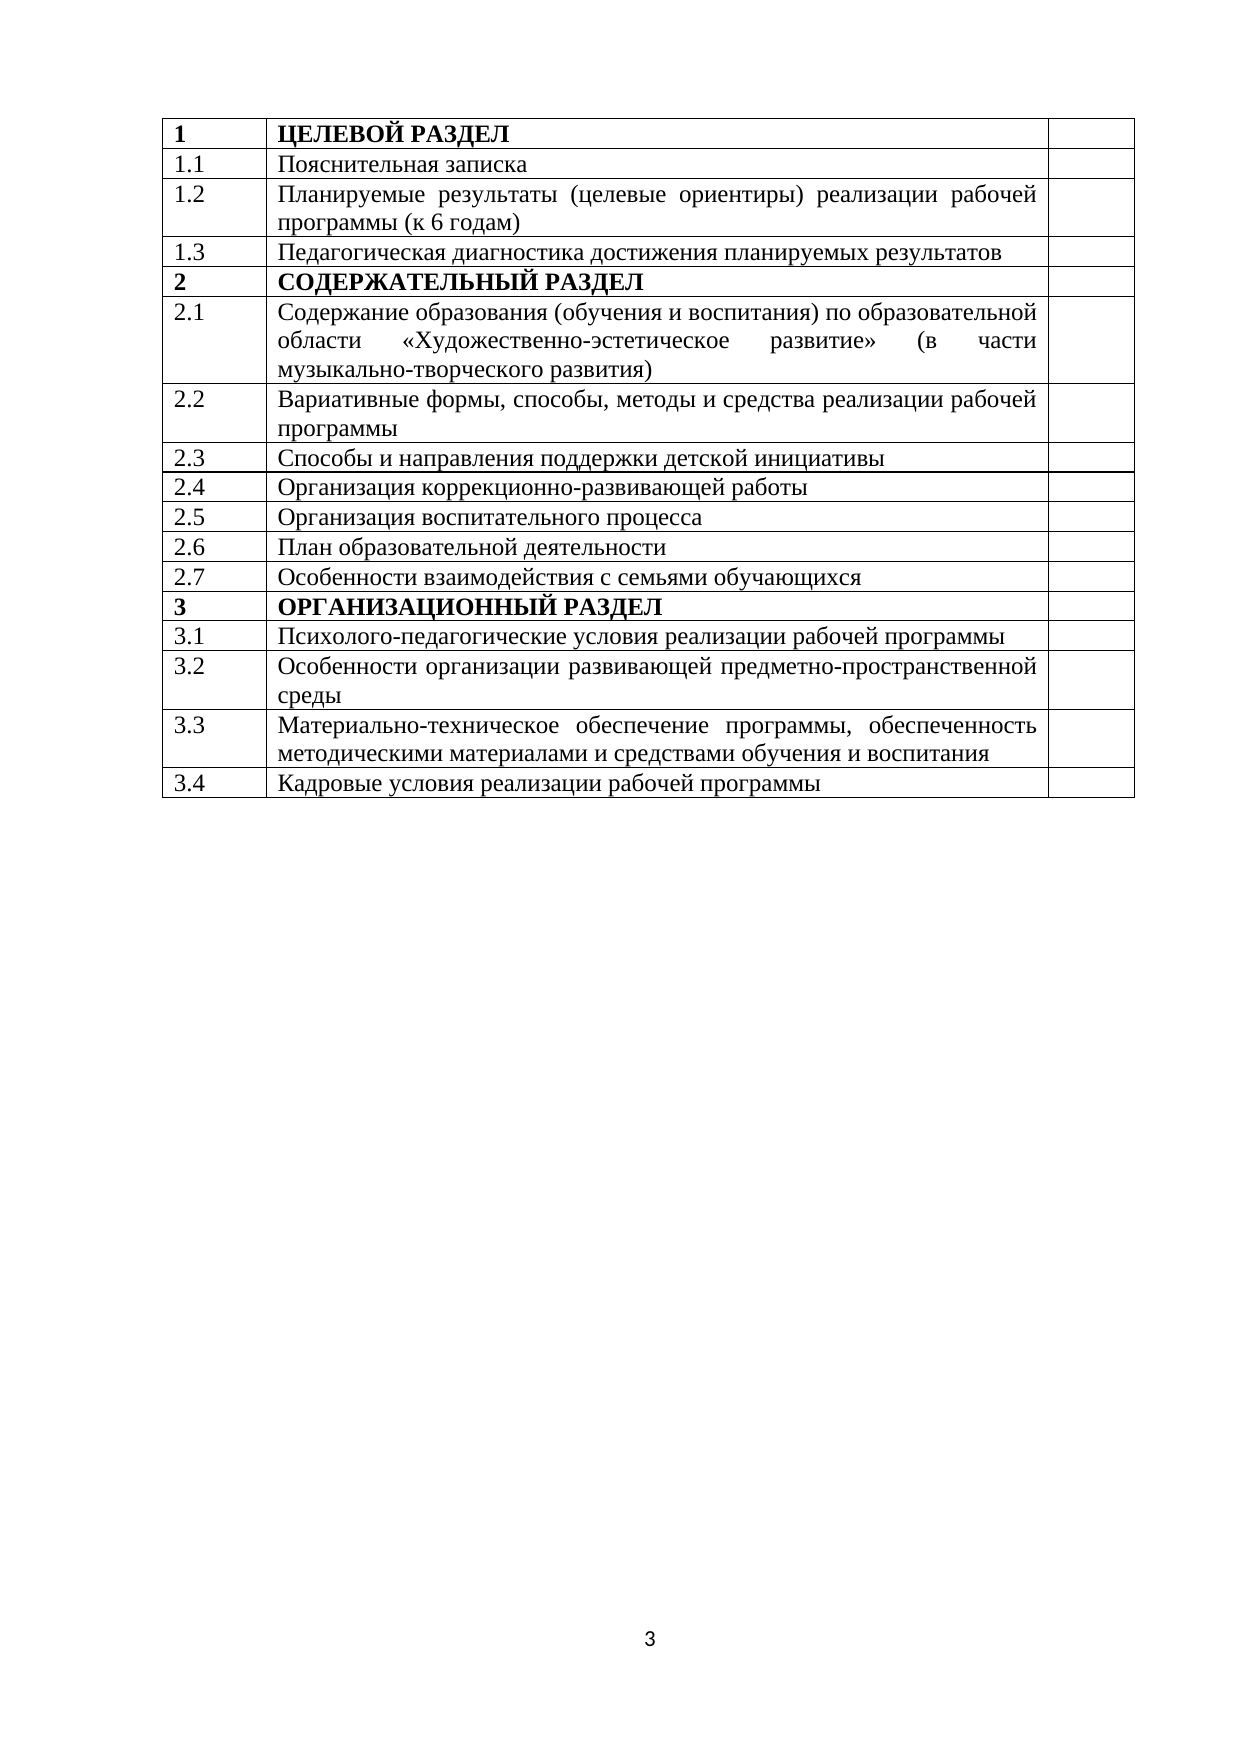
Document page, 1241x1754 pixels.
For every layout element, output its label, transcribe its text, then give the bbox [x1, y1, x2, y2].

table_cell 3.2 [163, 651, 266, 709]
table_cell 3 [163, 592, 266, 620]
table_cell 2.1 [163, 297, 266, 383]
table_cell [1049, 384, 1134, 442]
table_cell 2.4 [163, 473, 266, 501]
table_cell [1049, 710, 1134, 767]
table_cell Содержание образования (обучения и воспитания) по образовательной области «Художественно-эстетическое развитие» (в части музыкально-творческого развития) [267, 297, 1048, 383]
table_cell [1049, 119, 1134, 148]
table_cell 2.3 [163, 443, 266, 471]
table_cell План образовательной деятельности [267, 532, 1048, 561]
table_cell [1049, 768, 1134, 797]
table_cell Планируемые результаты (целевые ориентиры) реализации рабочей программы (к 6 годам) [267, 179, 1048, 236]
table_cell [1049, 237, 1134, 266]
table_cell 2.7 [163, 562, 266, 591]
table_cell Педагогическая диагностика достижения планируемых результатов [267, 237, 1048, 266]
table_cell 2.2 [163, 384, 266, 442]
table_cell Материально-техническое обеспечение программы, обеспеченность методическими материалами и средствами обучения и воспитания [267, 710, 1048, 767]
table_cell СОДЕРЖАТЕЛЬНЫЙ РАЗДЕЛ [267, 267, 1048, 296]
table_cell Кадровые условия реализации рабочей программы [267, 768, 1048, 797]
table_cell ЦЕЛЕВОЙ РАЗДЕЛ [267, 119, 1048, 148]
table_cell Организация коррекционно-развивающей работы [267, 473, 1048, 501]
table_cell 2 [163, 267, 266, 296]
table_cell 1.1 [163, 149, 266, 178]
table_cell Вариативные формы, способы, методы и средства реализации рабочей программы [267, 384, 1048, 442]
table_cell [1049, 562, 1134, 591]
table_cell Психолого-педагогические условия реализации рабочей программы [267, 621, 1048, 650]
table_cell 1 [163, 119, 266, 148]
table_cell [1049, 443, 1134, 471]
table_cell [1049, 149, 1134, 178]
table_cell ОРГАНИЗАЦИОННЫЙ РАЗДЕЛ [267, 592, 1048, 620]
table_cell 3.1 [163, 621, 266, 650]
table_cell 1.3 [163, 237, 266, 266]
table_cell [1049, 532, 1134, 561]
table_cell 2.6 [163, 532, 266, 561]
table_cell [1049, 473, 1134, 501]
table_cell 2.5 [163, 502, 266, 531]
table_cell [1049, 502, 1134, 531]
table_cell [1049, 621, 1134, 650]
table_cell Пояснительная записка [267, 149, 1048, 178]
table_cell [1049, 651, 1134, 709]
table_cell [1049, 592, 1134, 620]
table_cell [1049, 297, 1134, 383]
table_cell Особенности организации развивающей предметно-пространственной среды [267, 651, 1048, 709]
table_cell 1.2 [163, 179, 266, 236]
table_cell Особенности взаимодействия с семьями обучающихся [267, 562, 1048, 591]
table_cell [1049, 179, 1134, 236]
table_cell 3.4 [163, 768, 266, 797]
table_cell Способы и направления поддержки детской инициативы [267, 443, 1048, 471]
table_cell 3.3 [163, 710, 266, 767]
table_cell Организация воспитательного процесса [267, 502, 1048, 531]
table_cell [1049, 267, 1134, 296]
